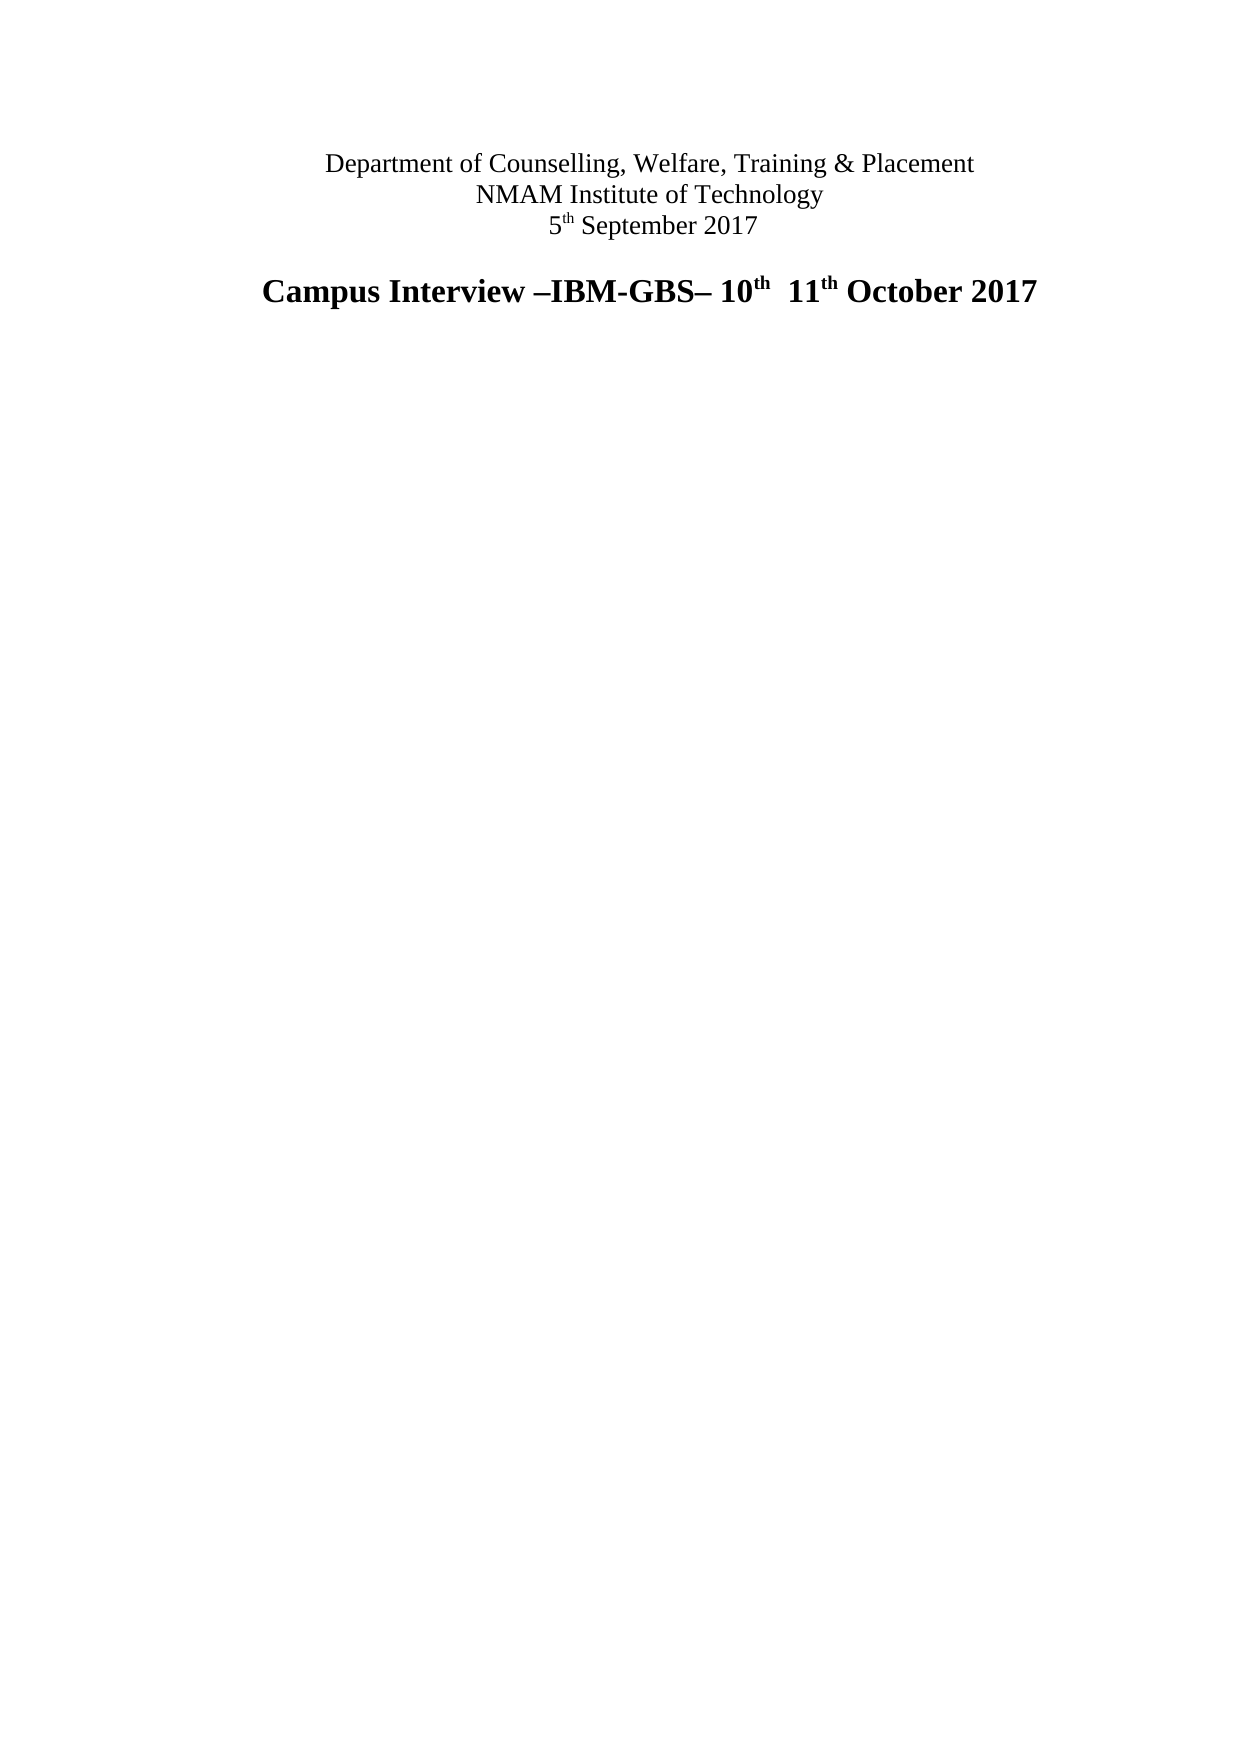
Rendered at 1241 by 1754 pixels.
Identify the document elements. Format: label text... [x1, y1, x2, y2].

text NMAM Institute of Technology [118, 178, 1181, 209]
text Campus Interview –IBM-GBS– 10th 11th October 2017 [118, 271, 1181, 310]
text 5th September 2017 [118, 209, 1181, 240]
text Department of Counselling, Welfare, Training & Placement [118, 147, 1181, 178]
